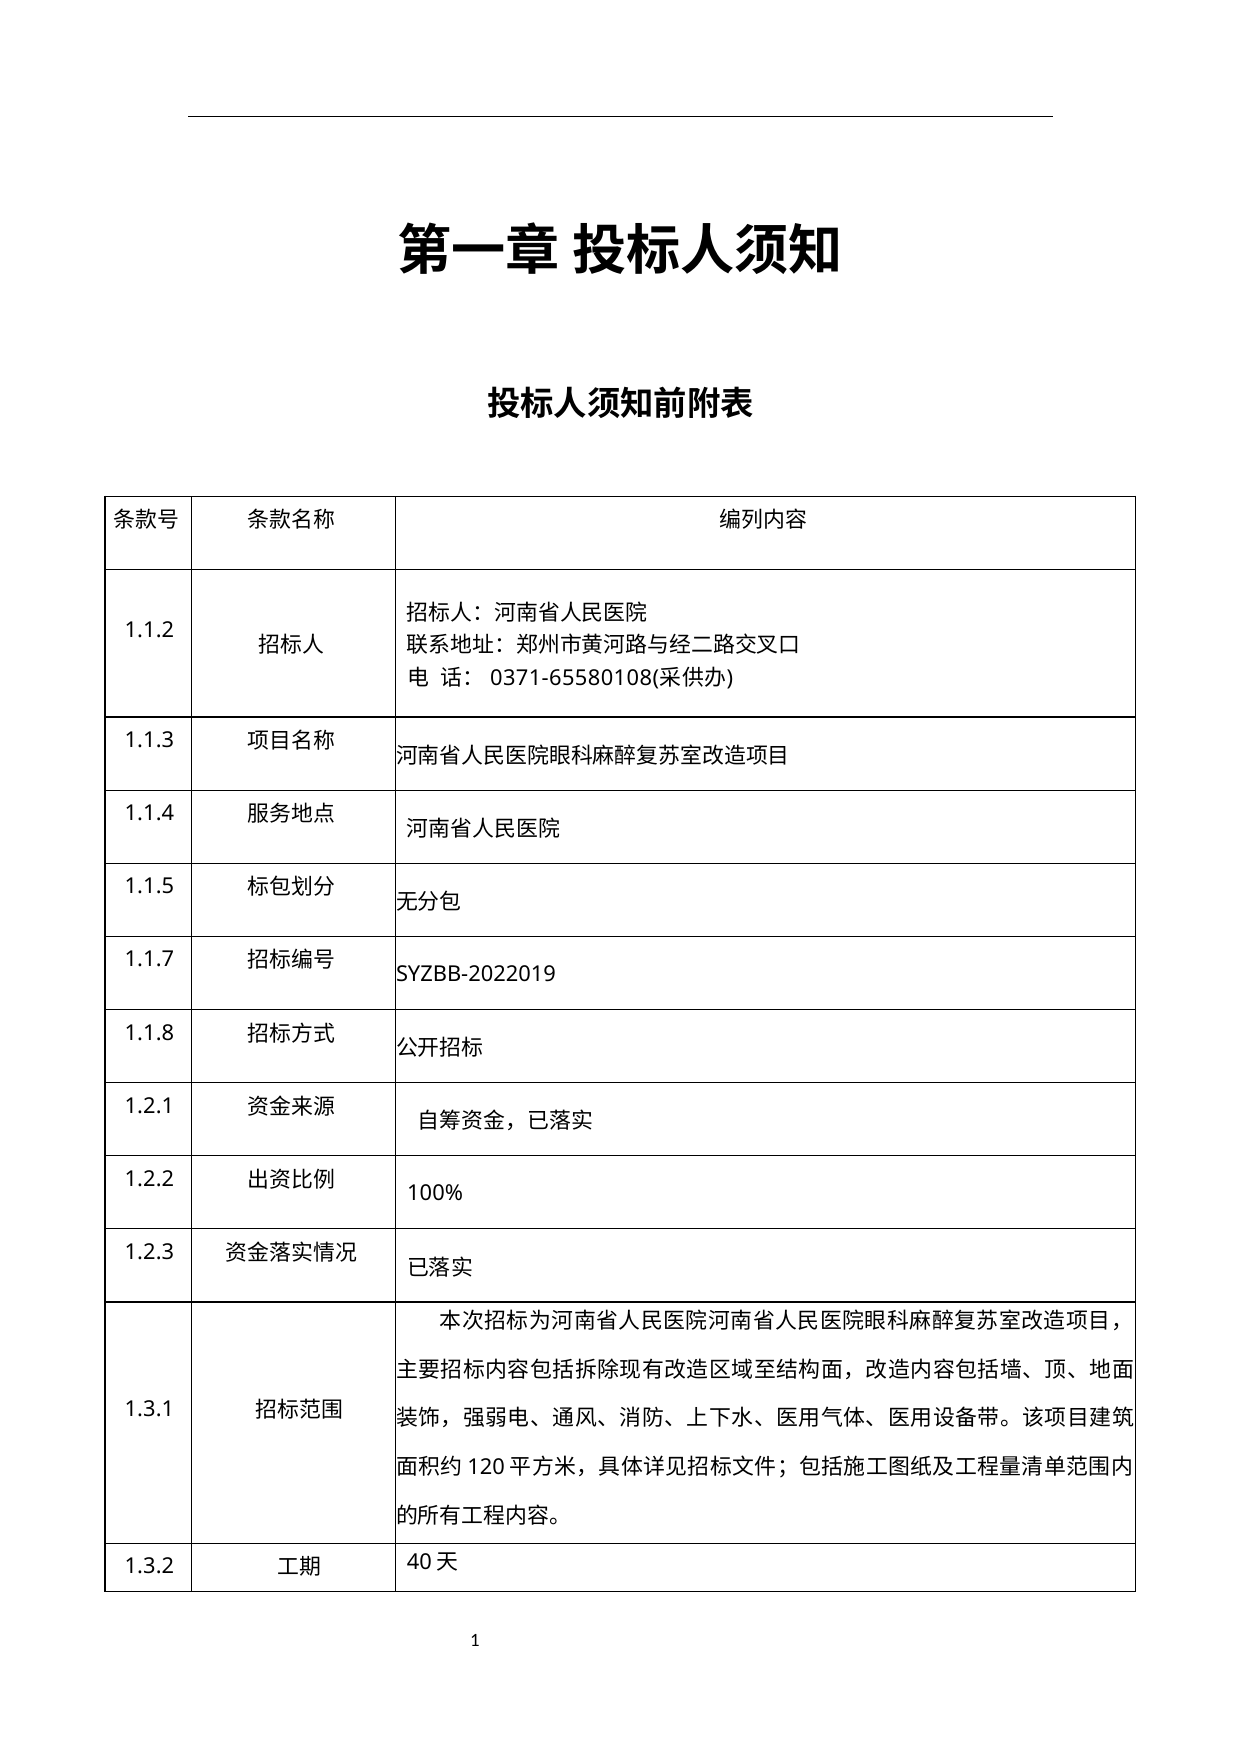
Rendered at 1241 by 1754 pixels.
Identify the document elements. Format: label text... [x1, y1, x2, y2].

table_cell 40天 [396, 1544, 1135, 1591]
table_cell 已落实 [396, 1229, 1135, 1301]
table_cell 1.1.4 [106, 791, 191, 863]
table_cell 资金落实情况 [192, 1229, 395, 1301]
table_cell 无分包 [396, 864, 1135, 936]
table_cell 标包划分 [192, 864, 395, 936]
table_cell 1.2.2 [106, 1156, 191, 1228]
table_cell 1.1.7 [106, 937, 191, 1009]
table_cell 招标范围 [192, 1303, 395, 1542]
table_cell 1.1.2 [106, 570, 191, 716]
table_cell 自筹资金，已落实 [396, 1083, 1135, 1155]
table_header 编列内容 [396, 497, 1135, 569]
table_cell 出资比例 [192, 1156, 395, 1228]
table_cell 1.3.1 [106, 1303, 191, 1542]
table_cell 本次招标为河南省人民医院河南省人民医院眼科麻醉复苏室改造项目，主要招标内容包括拆除现有改造区域至结构面，改造内容包括墙、顶、地面装饰，强弱电、通风、消防、上下水、医用气体、医用设备带。该项目建筑面积约120平方米，具体详见招标文件；包括施工图纸及工程量清单范围内的所有工程内容。 [396, 1303, 1135, 1542]
table_cell 1.3.2 [106, 1544, 191, 1591]
table_cell 资金来源 [192, 1083, 395, 1155]
table_header 条款号 [106, 497, 191, 569]
table_cell 1.2.3 [106, 1229, 191, 1301]
subtitle 第一章 投标人须知 [187, 197, 1053, 295]
table_header 条款名称 [192, 497, 395, 569]
table_cell 1.1.5 [106, 864, 191, 936]
table_cell 1.1.3 [106, 718, 191, 789]
table_cell 招标方式 [192, 1010, 395, 1082]
table_cell 工期 [192, 1544, 395, 1591]
table_cell 招标人：河南省人民医院 联系地址：郑州市黄河路与经二路交叉口 电 话： 0371-65580108(采供办) [396, 570, 1135, 716]
table_cell 公开招标 [396, 1010, 1135, 1082]
table_cell 100% [396, 1156, 1135, 1228]
table_cell 招标人 [192, 570, 395, 716]
table_cell 招标编号 [192, 937, 395, 1009]
table_cell SYZBB-2022019 [396, 937, 1135, 1009]
table_cell 服务地点 [192, 791, 395, 863]
table_cell 1.2.1 [106, 1083, 191, 1155]
table_cell 1.1.8 [106, 1010, 191, 1082]
table_cell 河南省人民医院眼科麻醉复苏室改造项目 [396, 718, 1135, 789]
table_cell 项目名称 [192, 718, 395, 789]
table_cell 河南省人民医院 [396, 791, 1135, 863]
subtitle 投标人须知前附表 [187, 368, 1053, 433]
